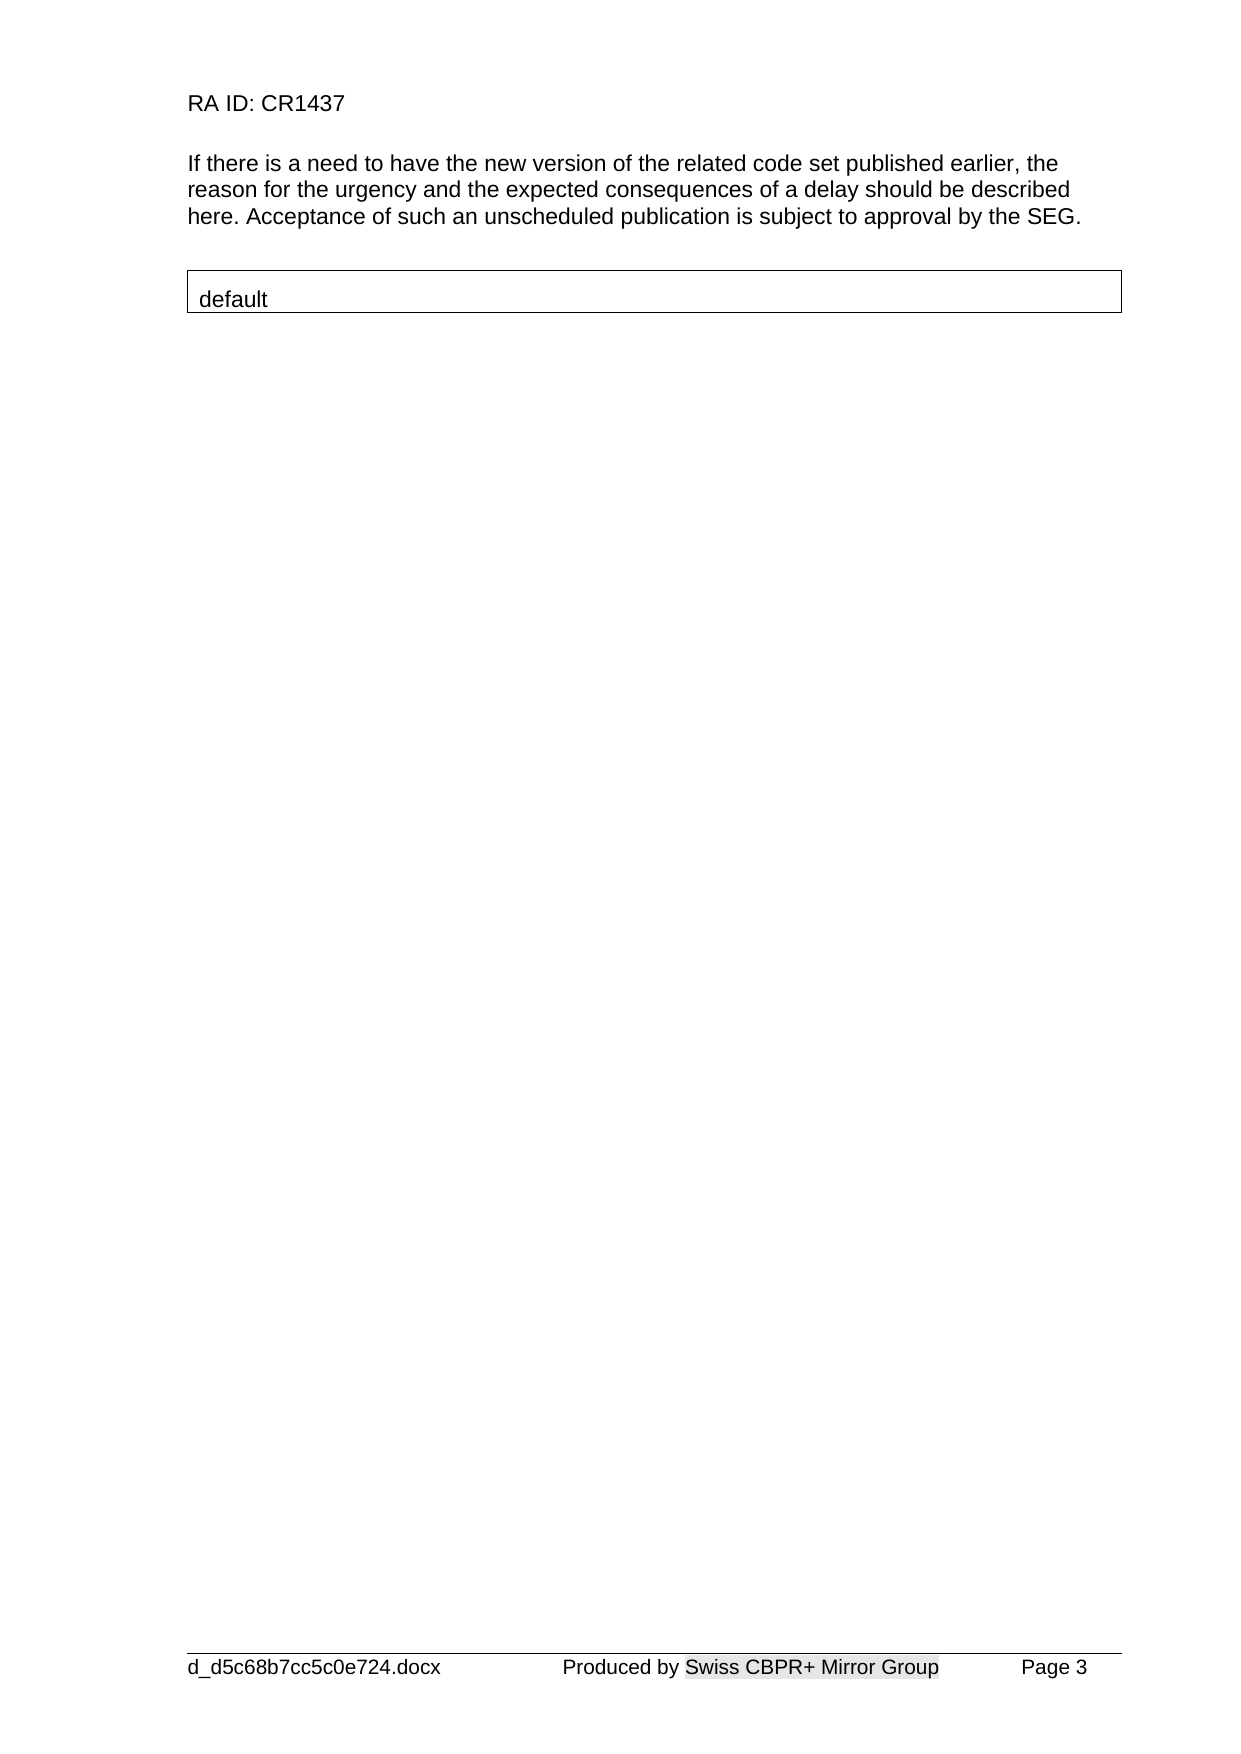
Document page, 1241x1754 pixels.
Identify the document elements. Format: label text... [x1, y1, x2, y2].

table_header default [188, 271, 1121, 312]
text If there is a need to have the new version of the related code set published earlier, the reason for the urgency and the expected consequences of a delay should be described here. Acceptance of such an unscheduled publication is subject to approval by the SEG. [187, 150, 1122, 229]
